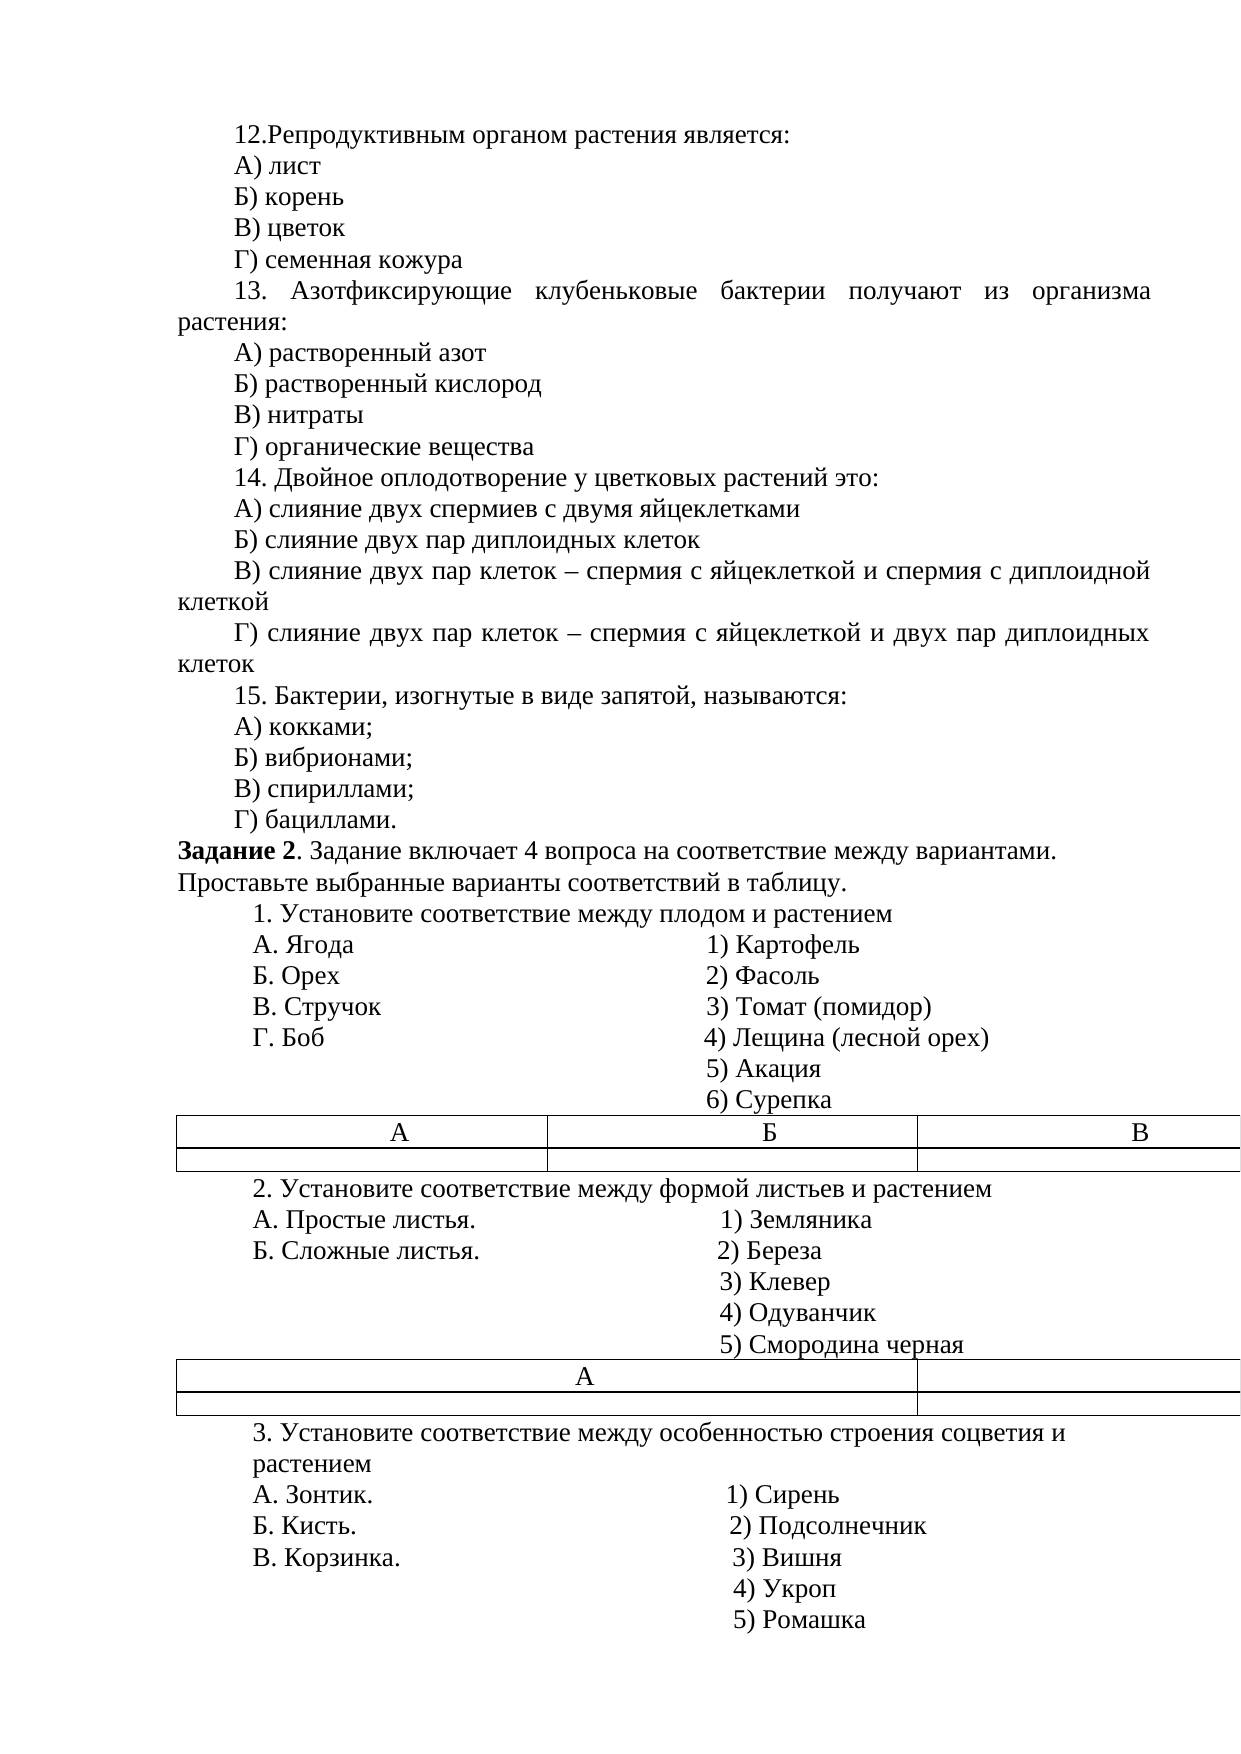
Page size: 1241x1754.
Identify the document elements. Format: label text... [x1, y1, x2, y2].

table_header [548, 1149, 917, 1171]
text 4) Укроп [252, 1572, 1152, 1603]
text Задание 2. Задание включает 4 вопроса на соответствие между вариантами. Проставьте выбранные варианты соответствий в таблицу. [177, 834, 1152, 897]
text Г. Боб 4) Лещина (лесной орех) [252, 1021, 1152, 1052]
text А) растворенный азот [177, 336, 1152, 367]
text 12.Репродуктивным органом растения является: [177, 118, 1152, 149]
text Б) корень [177, 180, 1152, 212]
text Г) семенная кожура [177, 243, 1152, 274]
text Б) растворенный кислород [177, 367, 1152, 398]
text Г) бациллами. [177, 803, 1152, 834]
text А) лист [177, 149, 1152, 180]
text 15. Бактерии, изогнутые в виде запятой, называются: [177, 679, 1152, 710]
text 4) Одуванчик [252, 1297, 1152, 1328]
text В) спириллами; [177, 772, 1152, 803]
text А) слияние двух спермиев с двумя яйцеклетками [177, 492, 1152, 523]
table_header [918, 1393, 1240, 1415]
text Г) органические вещества [177, 429, 1152, 461]
text 5) Акация [252, 1052, 1152, 1084]
text 5) Смородина черная [252, 1328, 1152, 1359]
table_header [177, 1149, 547, 1171]
text 6) Сурепка [252, 1084, 1152, 1115]
text Б) вибрионами; [177, 741, 1152, 772]
text 3) Клевер [252, 1265, 1152, 1297]
text В. Корзинка. 3) Вишня [252, 1541, 1152, 1572]
text В) цветок [177, 212, 1152, 243]
table_header А [177, 1116, 547, 1147]
text 3. Установите соответствие между особенностью строения соцветия и растением [252, 1416, 1152, 1478]
table_header В [918, 1116, 1240, 1147]
text А) кокками; [177, 710, 1152, 741]
text В) нитраты [177, 398, 1152, 429]
table_header Б [918, 1360, 1240, 1391]
text А. Зонтик. 1) Сирень [252, 1478, 1152, 1509]
table_header [918, 1149, 1240, 1171]
text 13. Азотфиксирующие клубеньковые бактерии получают из организма растения: [177, 274, 1152, 336]
text Б. Сложные листья. 2) Береза [252, 1234, 1152, 1265]
table_header А [177, 1360, 917, 1391]
text В. Стручок 3) Томат (помидор) [252, 990, 1152, 1021]
text Г) слияние двух пар клеток – спермия с яйцеклеткой и двух пар диплоидных клеток [177, 616, 1152, 679]
text 14. Двойное оплодотворение у цветковых растений это: [177, 461, 1152, 492]
text 5) Ромашка [252, 1603, 1152, 1634]
text 1. Установите соответствие между плодом и растением [252, 897, 1152, 928]
text Б. Орех 2) Фасоль [252, 959, 1152, 990]
text А. Ягода 1) Картофель [252, 928, 1152, 959]
table_header Б [548, 1116, 917, 1147]
text 2. Установите соответствие между формой листьев и растением [252, 1172, 1152, 1203]
text Б) слияние двух пар диплоидных клеток [177, 523, 1152, 554]
table_header [177, 1393, 917, 1415]
text В) слияние двух пар клеток – спермия с яйцеклеткой и спермия с диплоидной клеткой [177, 554, 1152, 616]
text А. Простые листья. 1) Земляника [252, 1203, 1152, 1234]
text Б. Кисть. 2) Подсолнечник [252, 1509, 1152, 1541]
